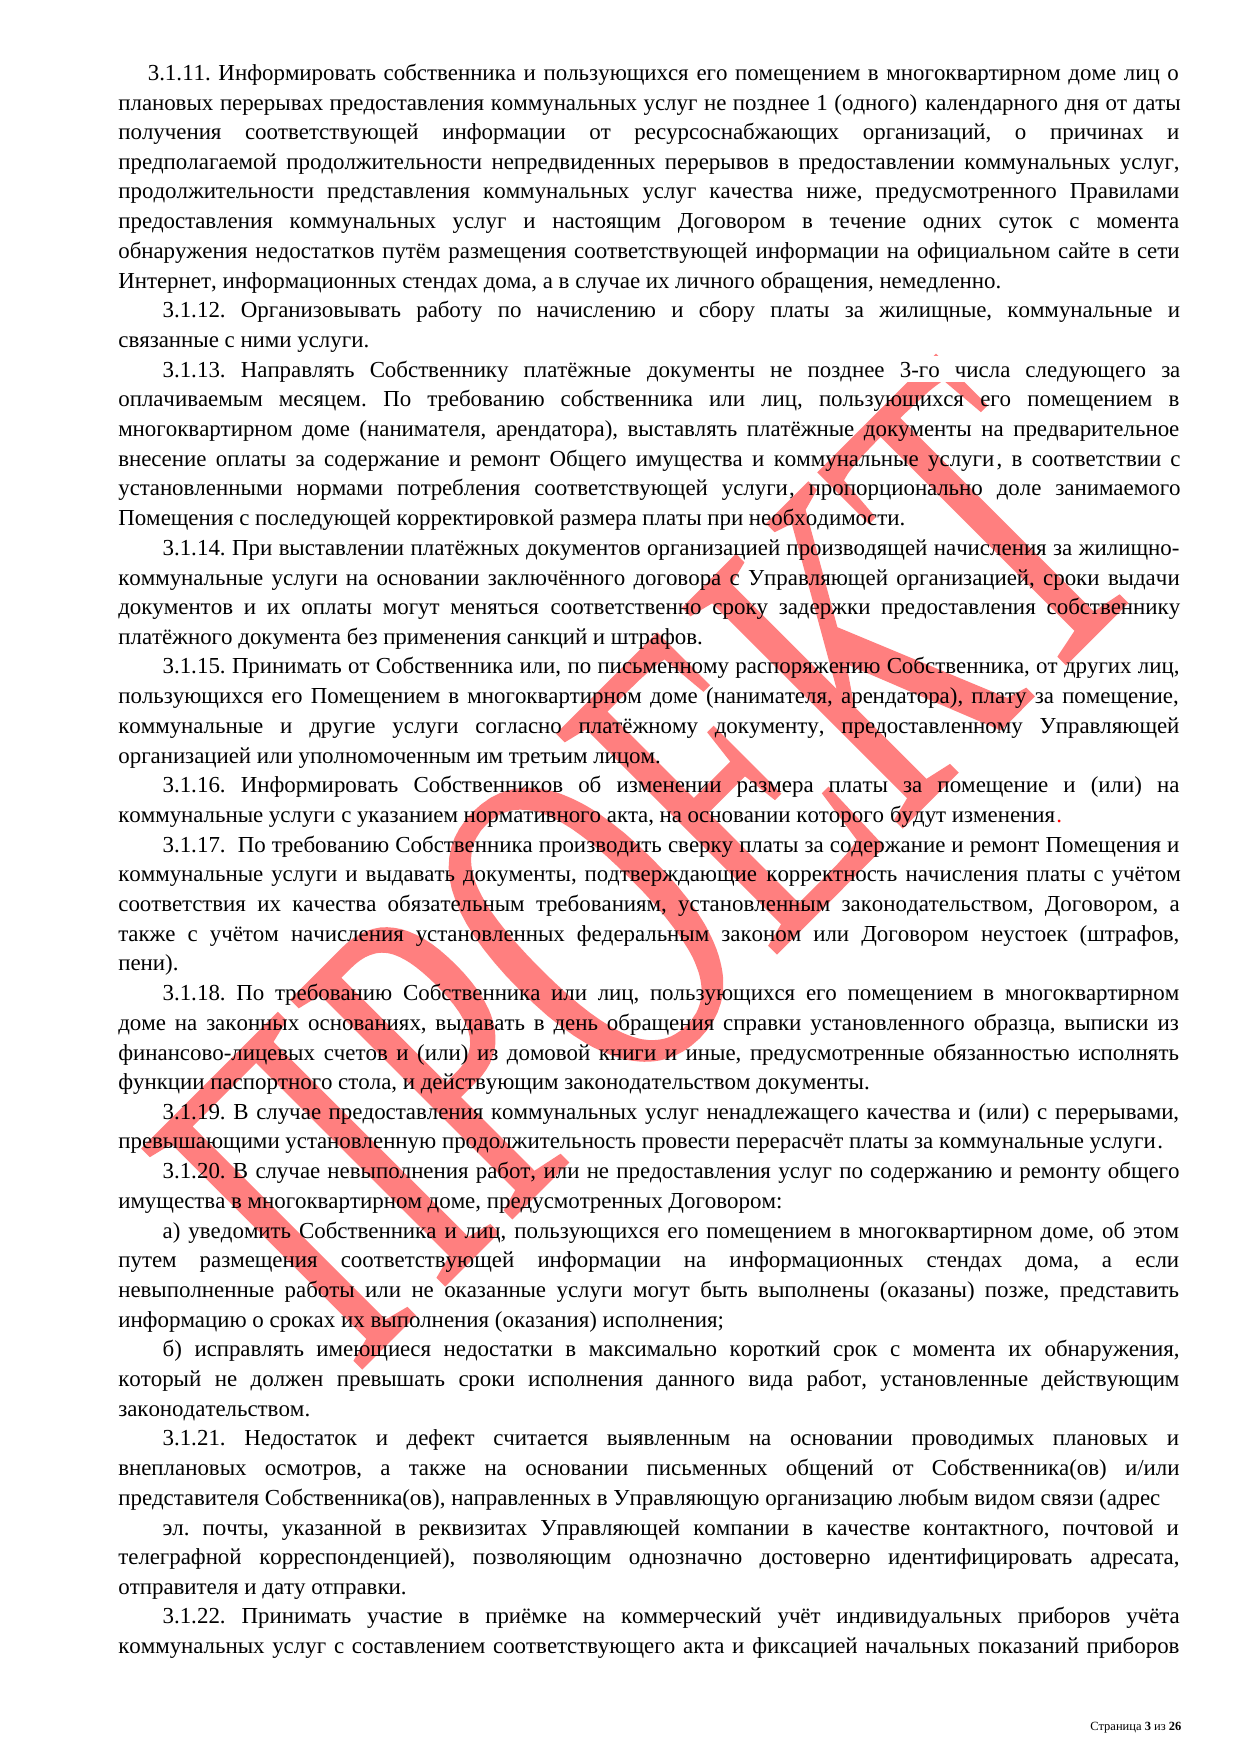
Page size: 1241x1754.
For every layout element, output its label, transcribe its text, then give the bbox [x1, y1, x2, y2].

text эл. почты, указанной в реквизитах Управляющей компании в качестве контактного, почтовой и телеграфной корреспонденцией), позволяющим однозначно достоверно идентифицировать адресата, отправителя и дату отправки. [118, 1513, 1181, 1599]
text 3.1.19. В случае предоставления коммунальных услуг ненадлежащего качества и (или) с перерывами, превышающими установленную продолжительность провести перерасчёт платы за коммунальные услуги. [118, 1098, 1181, 1154]
text 3.1.13. Направлять Собственнику платёжные документы не позднее 3-го числа следующего за оплачиваемым месяцем. По требованию собственника или лиц, пользующихся его помещением в многоквартирном доме (нанимателя, арендатора), выставлять платёжные документы на предварительное внесение оплаты за содержание и ремонт Общего имущества и коммунальные услуги, в соответствии с установленными нормами потребления соответствующей услуги, пропорционально доле занимаемого Помещения с последующей корректировкой размера платы при необходимости. [118, 356, 1181, 531]
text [118, 1603, 1181, 1659]
text 3.1.18. По требованию Собственника или лиц, пользующихся его помещением в многоквартирном доме на законных основаниях, выдавать в день обращения справки установленного образца, выписки из финансово-лицевых счетов и (или) из домовой книги и иные, предусмотренные обязанностью исполнять функции паспортного стола, и действующим законодательством документы. [118, 979, 1181, 1094]
text 3.1.21. Недостаток и дефект считается выявленным на основании проводимых плановых и внеплановых осмотров, а также на основании письменных общений от Собственника(ов) и/или представителя Собственника(ов), направленных в Управляющую организацию любым видом связи (адрес [118, 1424, 1181, 1510]
text 3.1.11. Информировать собственника и пользующихся его помещением в многоквартирном доме лиц о плановых перерывах предоставления коммунальных услуг не позднее 1 (одного) календарного дня от даты получения соответствующей информации от ресурсоснабжающих организаций, о причинах и предполагаемой продолжительности непредвиденных перерывов в предоставлении коммунальных услуг, продолжительности представления коммунальных услуг качества ниже, предусмотренного Правилами предоставления коммунальных услуг и настоящим Договором в течение одних суток с момента обнаружения недостатков путём размещения соответствующей информации на официальном сайте в сети Интернет, информационных стендах дома, а в случае их личного обращения, немедленно. [118, 59, 1181, 293]
text 3.1.14. При выставлении платёжных документов организацией производящей начисления за жилищно-коммунальные услуги на основании заключённого договора с Управляющей организацией, сроки выдачи документов и их оплаты могут меняться соответственно сроку задержки предоставления собственнику платёжного документа без применения санкций и штрафов. [118, 534, 1181, 649]
list б) исправлять имеющиеся недостатки в максимально короткий срок с момента их обнаружения, который не должен превышать сроки исполнения данного вида работ, установленные действующим законодательством. [118, 1335, 1181, 1421]
text 3.1.20. В случае невыполнения работ, или не предоставления услуг по содержанию и ремонту общего имущества в многоквартирном доме, предусмотренных Договором: [118, 1157, 1181, 1213]
text 3.1.16. Информировать Собственников об изменении размера платы за помещение и (или) на коммунальные услуги с указанием нормативного акта, на основании которого будут изменения. [118, 771, 1181, 827]
text 3.1.15. Принимать от Собственника или, по письменному распоряжению Собственника, от других лиц, пользующихся его Помещением в многоквартирном доме (нанимателя, арендатора), плату за помещение, коммунальные и другие услуги согласно платёжному документу, предоставленному Управляющей организацией или уполномоченным им третьим лицом. [118, 653, 1181, 768]
text а) уведомить Собственника и лиц, пользующихся его помещением в многоквартирном доме, об этом путем размещения соответствующей информации на информационных стендах дома, а если невыполненные работы или не оказанные услуги могут быть выполнены (оказаны) позже, представить информацию о сроках их выполнения (оказания) исполнения; [118, 1217, 1181, 1332]
text 3.1.17. По требованию Собственника производить сверку платы за содержание и ремонт Помещения и коммунальные услуги и выдавать документы, подтверждающие корректность начисления платы с учётом соответствия их качества обязательным требованиям, установленным законодательством, Договором, а также с учётом начисления установленных федеральным законом или Договором неустоек (штрафов, пени). [118, 831, 1181, 976]
text 3.1.12. Организовывать работу по начислению и сбору платы за жилищные, коммунальные и связанные с ними услуги. [118, 296, 1181, 352]
